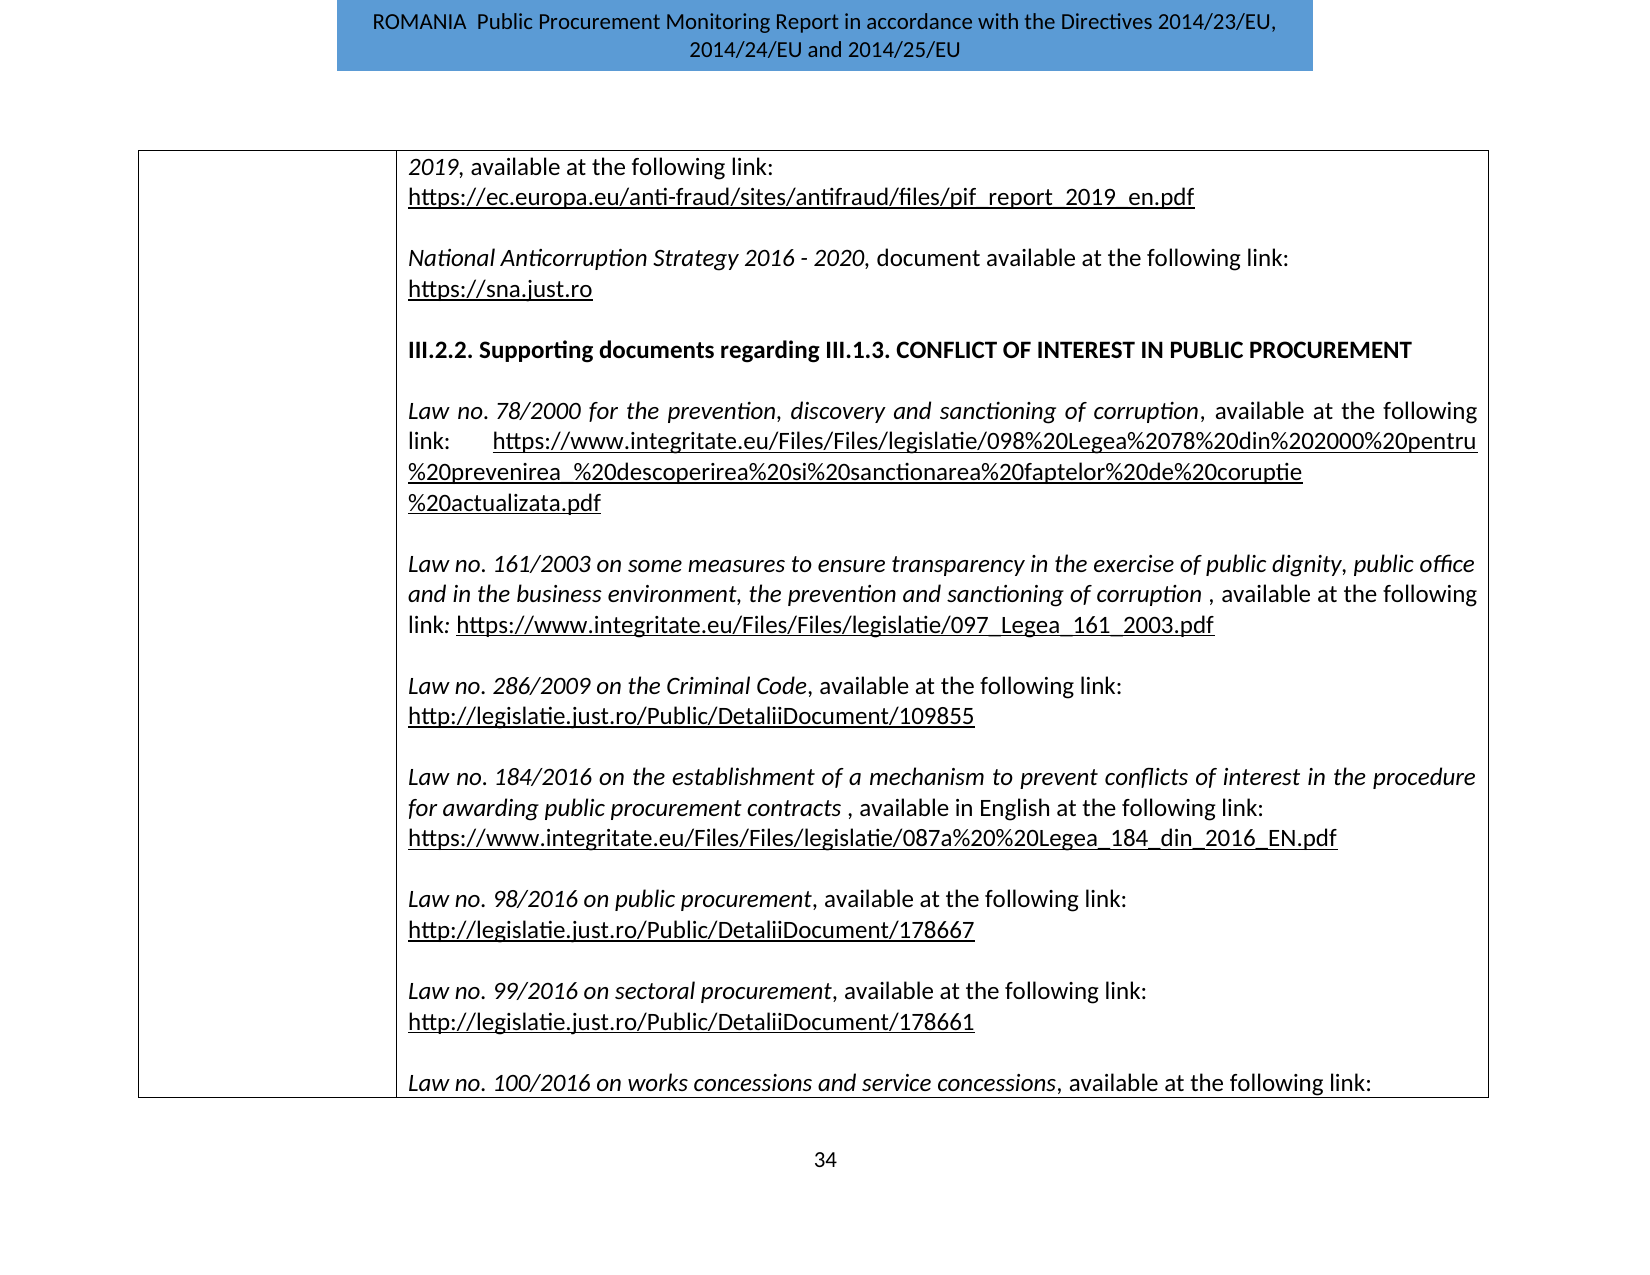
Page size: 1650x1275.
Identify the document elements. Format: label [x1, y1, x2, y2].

table_cell [139, 151, 396, 1097]
table_cell [397, 151, 1488, 1097]
